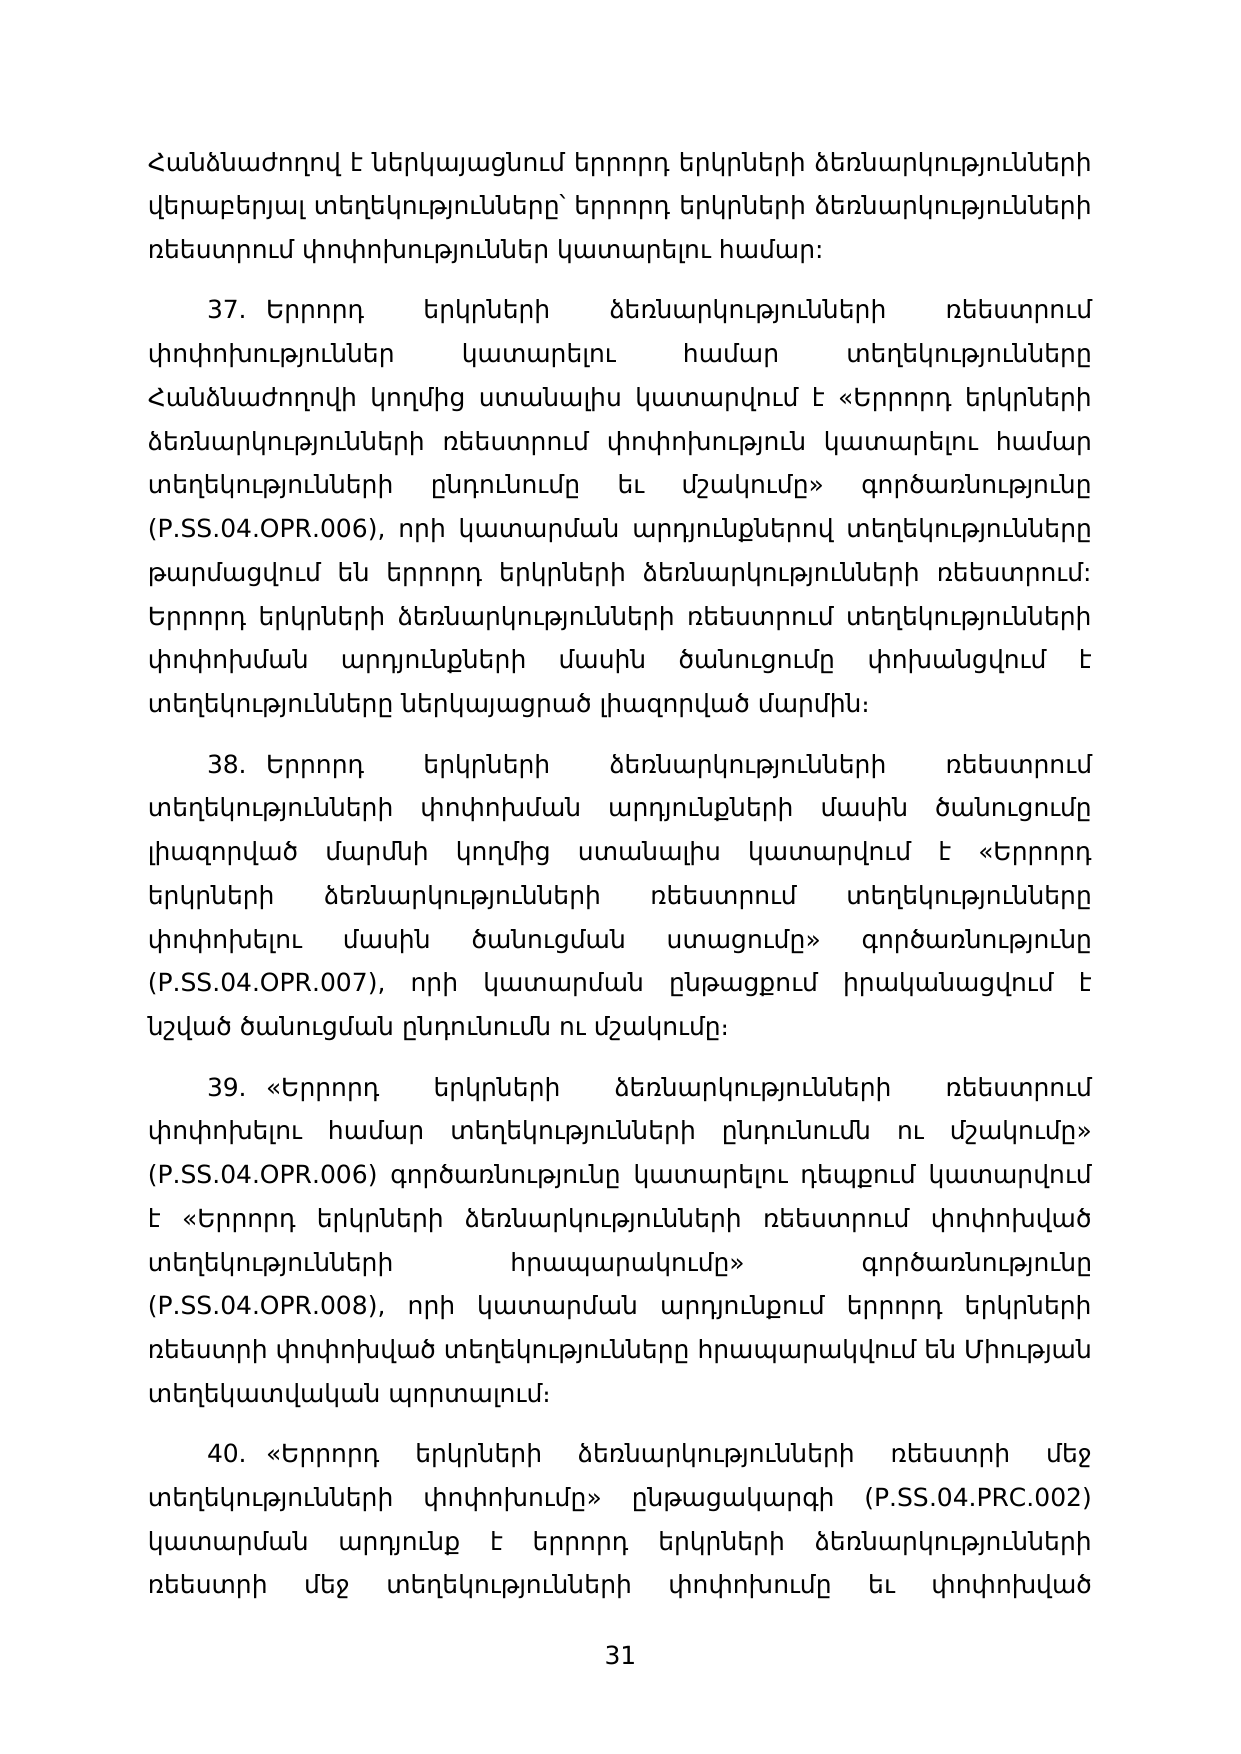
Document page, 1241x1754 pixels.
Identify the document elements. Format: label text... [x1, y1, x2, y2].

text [148, 1439, 1092, 1600]
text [148, 148, 1092, 264]
text 37. Երրորդ երկրների ձեռնարկությունների ռեեստրում փոփոխություններ կատարելու համար տեղեկությունները Հանձնաժողովի կողմից ստանալիս կատարվում է «Երրորդ երկրների ձեռնարկությունների ռեեստրում փոփոխություն կատարելու համար տեղեկությունների ընդունումը եւ մշակումը» գործառնությունը (P.SS.04.OPR.006), որի կատարման արդյունքներով տեղեկությունները թարմացվում են երրորդ երկրների ձեռնարկությունների ռեեստրում: Երրորդ երկրների ձեռնարկությունների ռեեստրում տեղեկությունների փոփոխման արդյունքների մասին ծանուցումը փոխանցվում է տեղեկությունները ներկայացրած լիազորված մարմին։ [148, 296, 1092, 718]
text 39. «Երրորդ երկրների ձեռնարկությունների ռեեստրում փոփոխելու համար տեղեկությունների ընդունումն ու մշակումը» (P.SS.04.OPR.006) գործառնությունը կատարելու դեպքում կատարվում է «Երրորդ երկրների ձեռնարկությունների ռեեստրում փոփոխված տեղեկությունների հրապարակումը» գործառնությունը (P.SS.04.OPR.008), որի կատարման արդյունքում երրորդ երկրների ռեեստրի փոփոխված տեղեկությունները հրապարակվում են Միության տեղեկատվական պորտալում։ [148, 1073, 1092, 1408]
text 38. Երրորդ երկրների ձեռնարկությունների ռեեստրում տեղեկությունների փոփոխման արդյունքների մասին ծանուցումը լիազորված մարմնի կողմից ստանալիս կատարվում է «Երրորդ երկրների ձեռնարկությունների ռեեստրում տեղեկությունները փոփոխելու մասին ծանուցման ստացումը» գործառնությունը (P.SS.04.OPR.007), որի կատարման ընթացքում իրականացվում է նշված ծանուցման ընդունումն ու մշակումը։ [148, 750, 1092, 1041]
